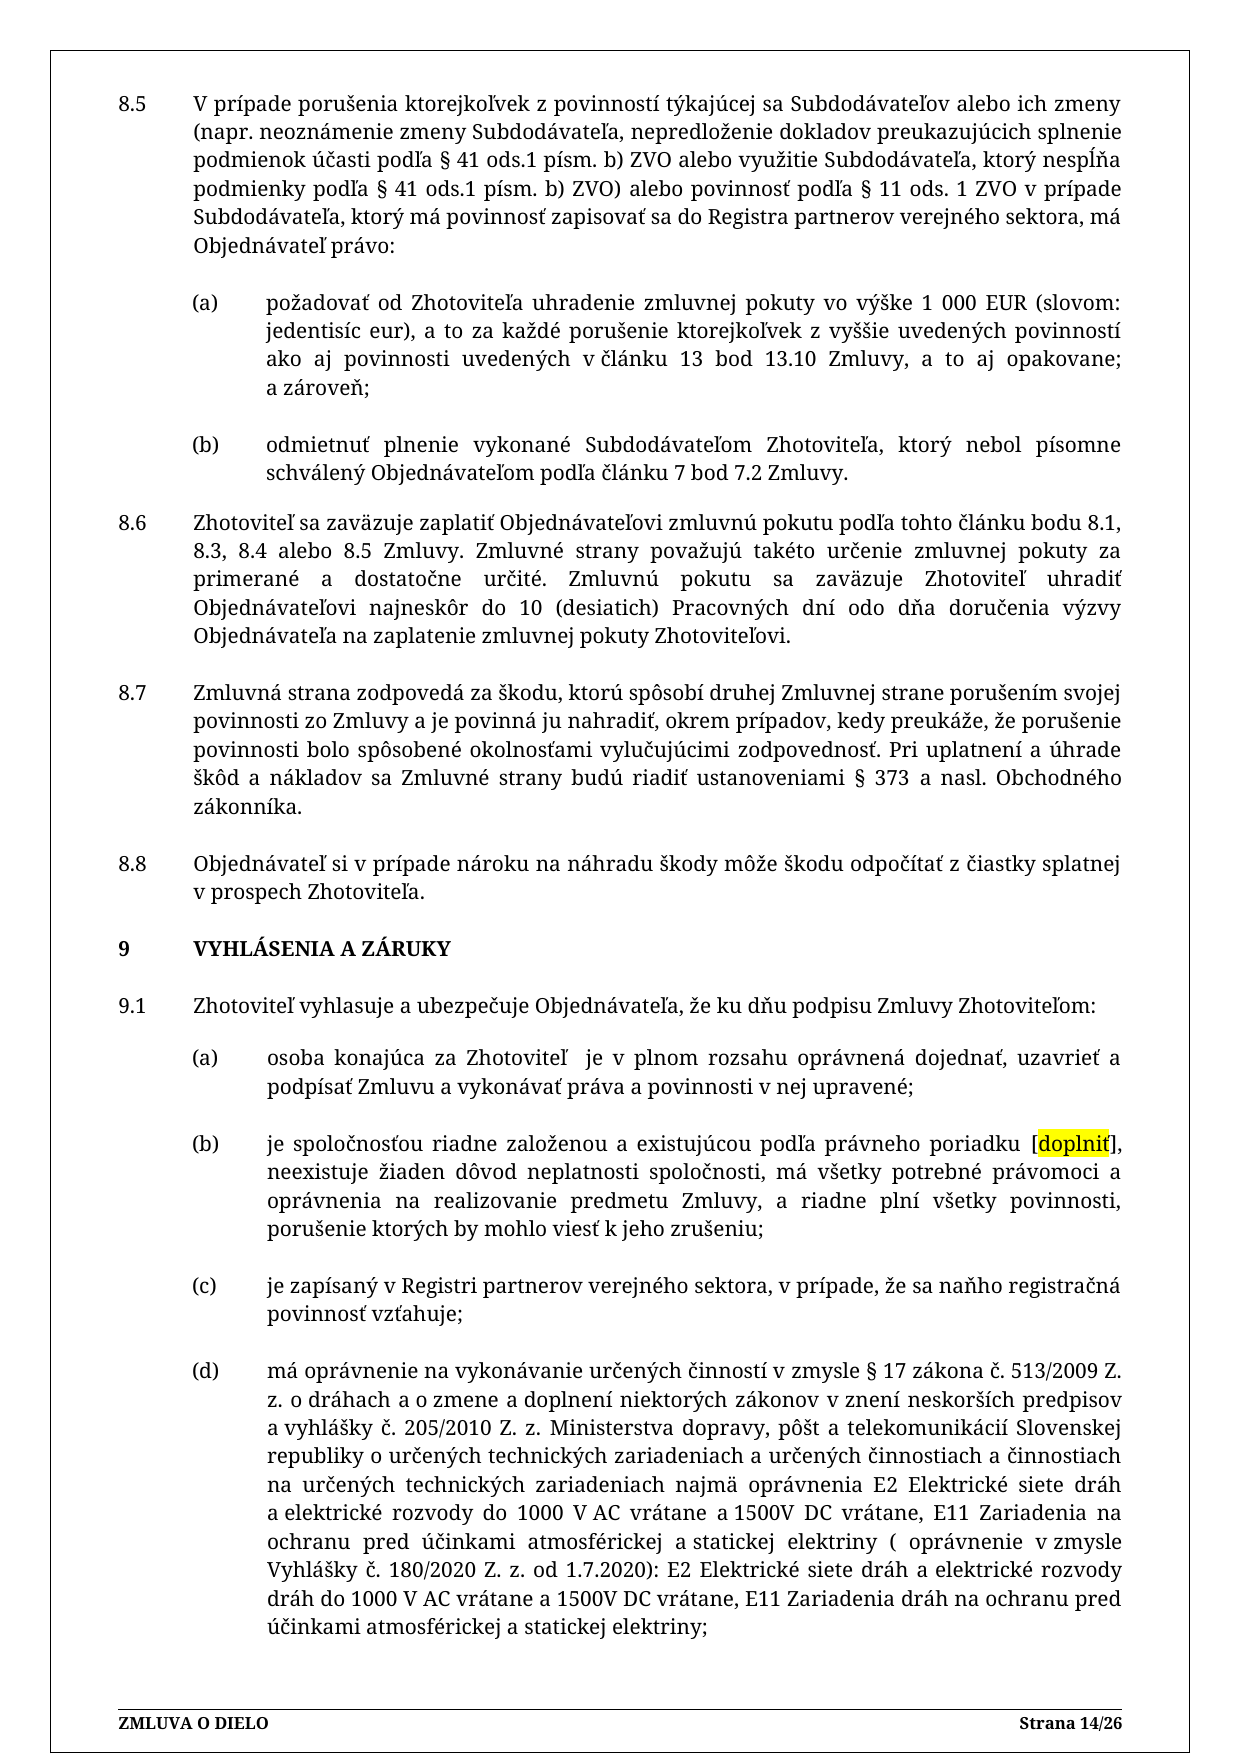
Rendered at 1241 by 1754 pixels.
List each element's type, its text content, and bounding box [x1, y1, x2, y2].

list požadovať od Zhotoviteľa uhradenie zmluvnej pokuty vo výške 1 000 EUR (slovom: jedentisíc eur), a to za každé porušenie ktorejkoľvek z vyššie uvedených povinností ako aj povinnosti uvedených v článku 13 bod 13.10 Zmluvy, a to aj opakovane; a zároveň; [192, 288, 1122, 401]
list Objednávateľ si v prípade nároku na náhradu škody môže škodu odpočítať z čiastky splatnej v prospech Zhotoviteľa. [118, 849, 1122, 906]
list Zhotoviteľ vyhlasuje a ubezpečuje Objednávateľa, že ku dňu podpisu Zmluvy Zhotoviteľom: [118, 991, 1122, 1019]
list je spoločnosťou riadne založenou a existujúcou podľa právneho poriadku [doplniť], neexistuje žiaden dôvod neplatnosti spoločnosti, má všetky potrebné právomoci a oprávnenia na realizovanie predmetu Zmluvy, a riadne plní všetky povinnosti, porušenie ktorých by mohlo viesť k jeho zrušeniu; [192, 1129, 1122, 1243]
list odmietnuť plnenie vykonané Subdodávateľom Zhotoviteľa, ktorý nebol písomne schválený Objednávateľom podľa článku 7 bod 7.2 Zmluvy. [192, 430, 1122, 487]
list osoba konajúca za Zhotoviteľ je v plnom rozsahu oprávnená dojednať, uzavrieť a podpísať Zmluvu a vykonávať práva a povinnosti v nej upravené; [192, 1043, 1122, 1100]
list Zhotoviteľ sa zaväzuje zaplatiť Objednávateľovi zmluvnú pokutu podľa tohto článku bodu 8.1, 8.3, 8.4 alebo 8.5 Zmluvy. Zmluvné strany považujú takéto určenie zmluvnej pokuty za primerané a dostatočne určité. Zmluvnú pokutu sa zaväzuje Zhotoviteľ uhradiť Objednávateľovi najneskôr do 10 (desiatich) Pracovných dní odo dňa doručenia výzvy Objednávateľa na zaplatenie zmluvnej pokuty Zhotoviteľovi. [118, 508, 1122, 650]
list VYHLÁSENIA A ZÁRUKY [118, 934, 1122, 963]
list V prípade porušenia ktorejkoľvek z povinností týkajúcej sa Subdodávateľov alebo ich zmeny (napr. neoznámenie zmeny Subdodávateľa, nepredloženie dokladov preukazujúcich splnenie podmienok účasti podľa § 41 ods.1 písm. b) ZVO alebo využitie Subdodávateľa, ktorý nespĺňa podmienky podľa § 41 ods.1 písm. b) ZVO) alebo povinnosť podľa § 11 ods. 1 ZVO v prípade Subdodávateľa, ktorý má povinnosť zapisovať sa do Registra partnerov verejného sektora, má Objednávateľ právo: [118, 89, 1122, 259]
list má oprávnenie na vykonávanie určených činností v zmysle § 17 zákona č. 513/2009 Z. z. o dráhach a o zmene a doplnení niektorých zákonov v znení neskorších predpisov a vyhlášky č. 205/2010 Z. z. Ministerstva dopravy, pôšt a telekomunikácií Slovenskej republiky o určených technických zariadeniach a určených činnostiach a činnostiach na určených technických zariadeniach najmä oprávnenia E2 Elektrické siete dráh a elektrické rozvody do 1000 V AC vrátane a 1500V DC vrátane, E11 Zariadenia na ochranu pred účinkami atmosférickej a statickej elektriny ( oprávnenie v zmysle Vyhlášky č. 180/2020 Z. z. od 1.7.2020): E2 Elektrické siete dráh a elektrické rozvody dráh do 1000 V AC vrátane a 1500V DC vrátane, E11 Zariadenia dráh na ochranu pred účinkami atmosférickej a statickej elektriny; [192, 1356, 1122, 1641]
list Zmluvná strana zodpovedá za škodu, ktorú spôsobí druhej Zmluvnej strane porušením svojej povinnosti zo Zmluvy a je povinná ju nahradiť, okrem prípadov, kedy preukáže, že porušenie povinnosti bolo spôsobené okolnosťami vylučujúcimi zodpovednosť. Pri uplatnení a úhrade škôd a nákladov sa Zmluvné strany budú riadiť ustanoveniami § 373 a nasl. Obchodného zákonníka. [118, 678, 1122, 820]
list je zapísaný v Registri partnerov verejného sektora, v prípade, že sa naňho registračná povinnosť vzťahuje; [192, 1271, 1122, 1328]
